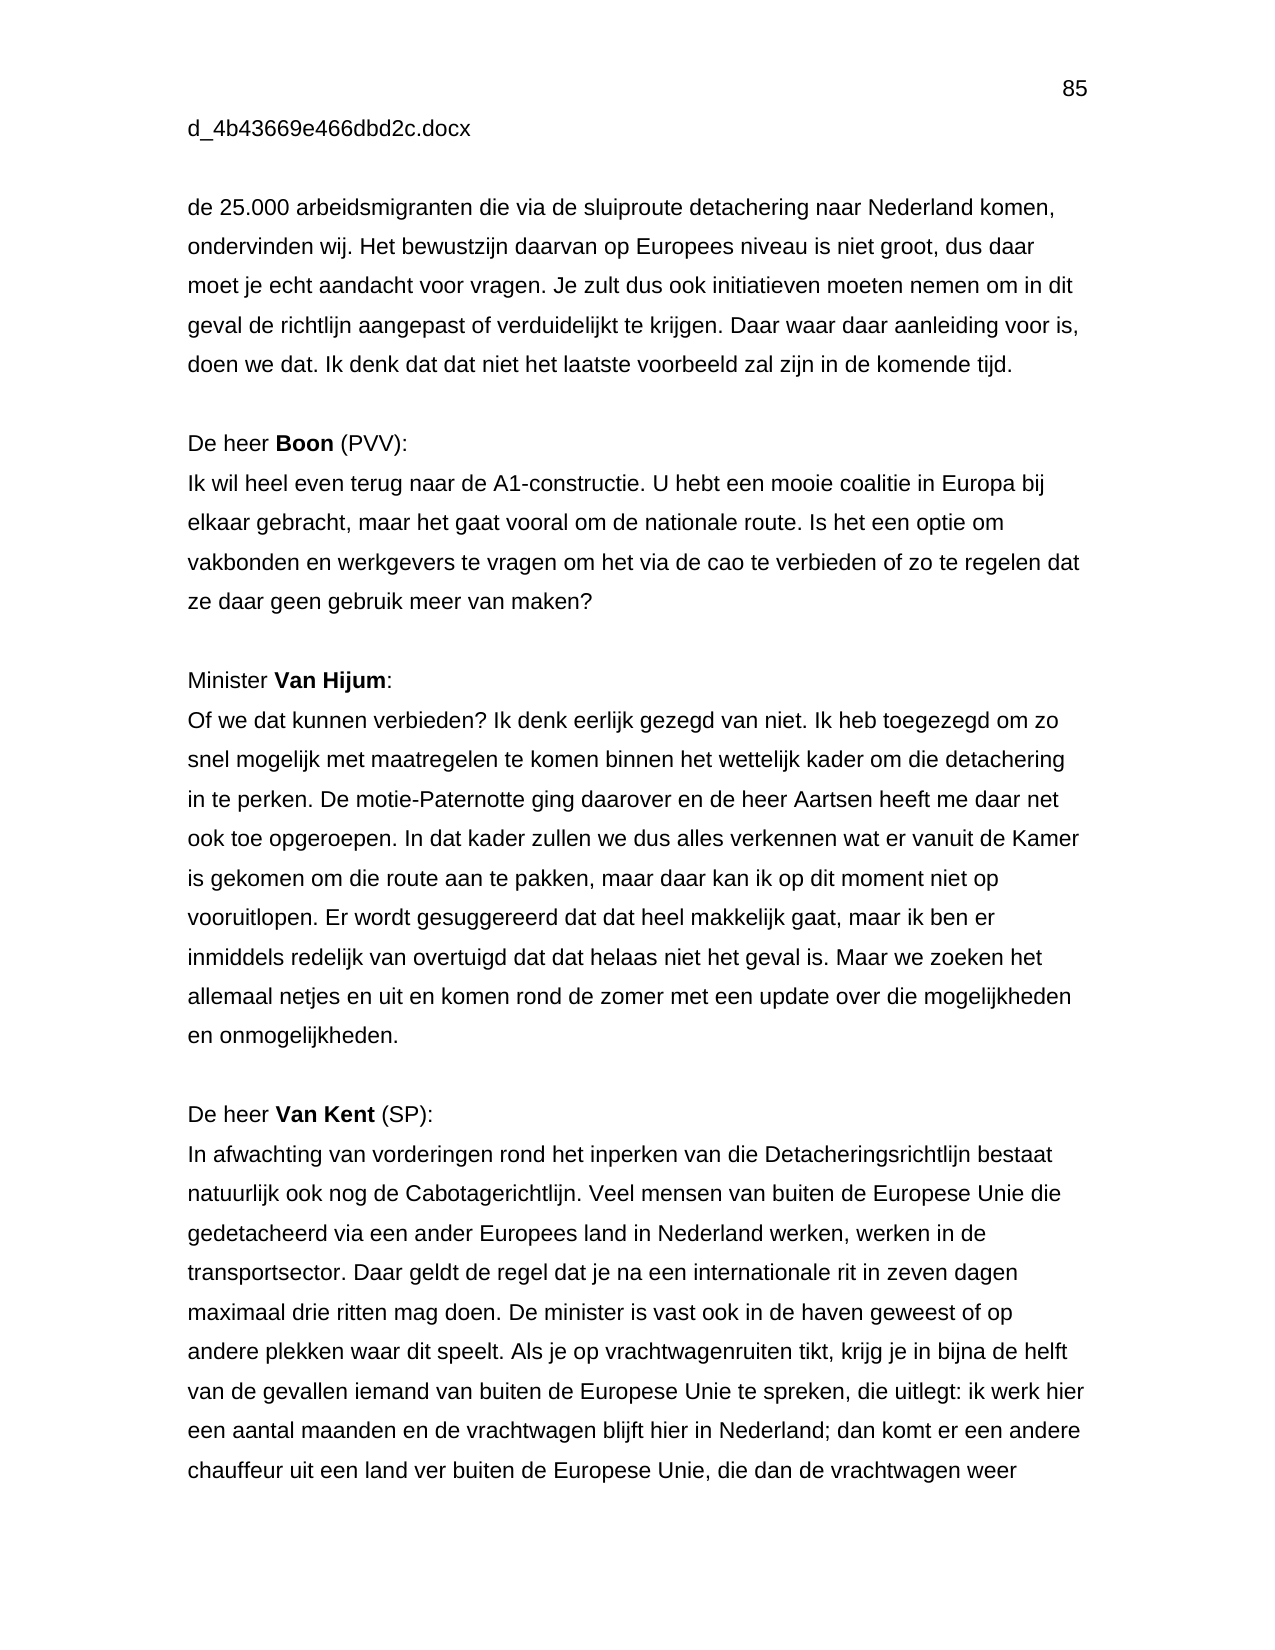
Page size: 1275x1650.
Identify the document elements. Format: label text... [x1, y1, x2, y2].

text Of we dat kunnen verbieden? Ik denk eerlijk gezegd van niet. Ik heb toegezegd om zo snel mogelijk met maatregelen te komen binnen het wettelijk kader om die detachering in te perken. De motie-Paternotte ging daarover en de heer Aartsen heeft me daar net ook toe opgeroepen. In dat kader zullen we dus alles verkennen wat er vanuit de Kamer is gekomen om die route aan te pakken, maar daar kan ik op dit moment niet op vooruitlopen. Er wordt gesuggereerd dat dat heel makkelijk gaat, maar ik ben er inmiddels redelijk van overtuigd dat dat helaas niet het geval is. Maar we zoeken het allemaal netjes en uit en komen rond de zomer met een update over die mogelijkheden en onmogelijkheden. [187, 707, 1087, 1049]
text De heer Van Kent (SP): [187, 1101, 1087, 1128]
text Minister Van Hijum: [187, 667, 1087, 693]
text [187, 1141, 1087, 1483]
text De heer Boon (PVV): [187, 430, 1087, 457]
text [187, 193, 1087, 378]
text Ik wil heel even terug naar de A1-constructie. U hebt een mooie coalitie in Europa bij elkaar gebracht, maar het gaat vooral om de nationale route. Is het een optie om vakbonden en werkgevers te vragen om het via de cao te verbieden of zo te regelen dat ze daar geen gebruik meer van maken? [187, 470, 1087, 614]
